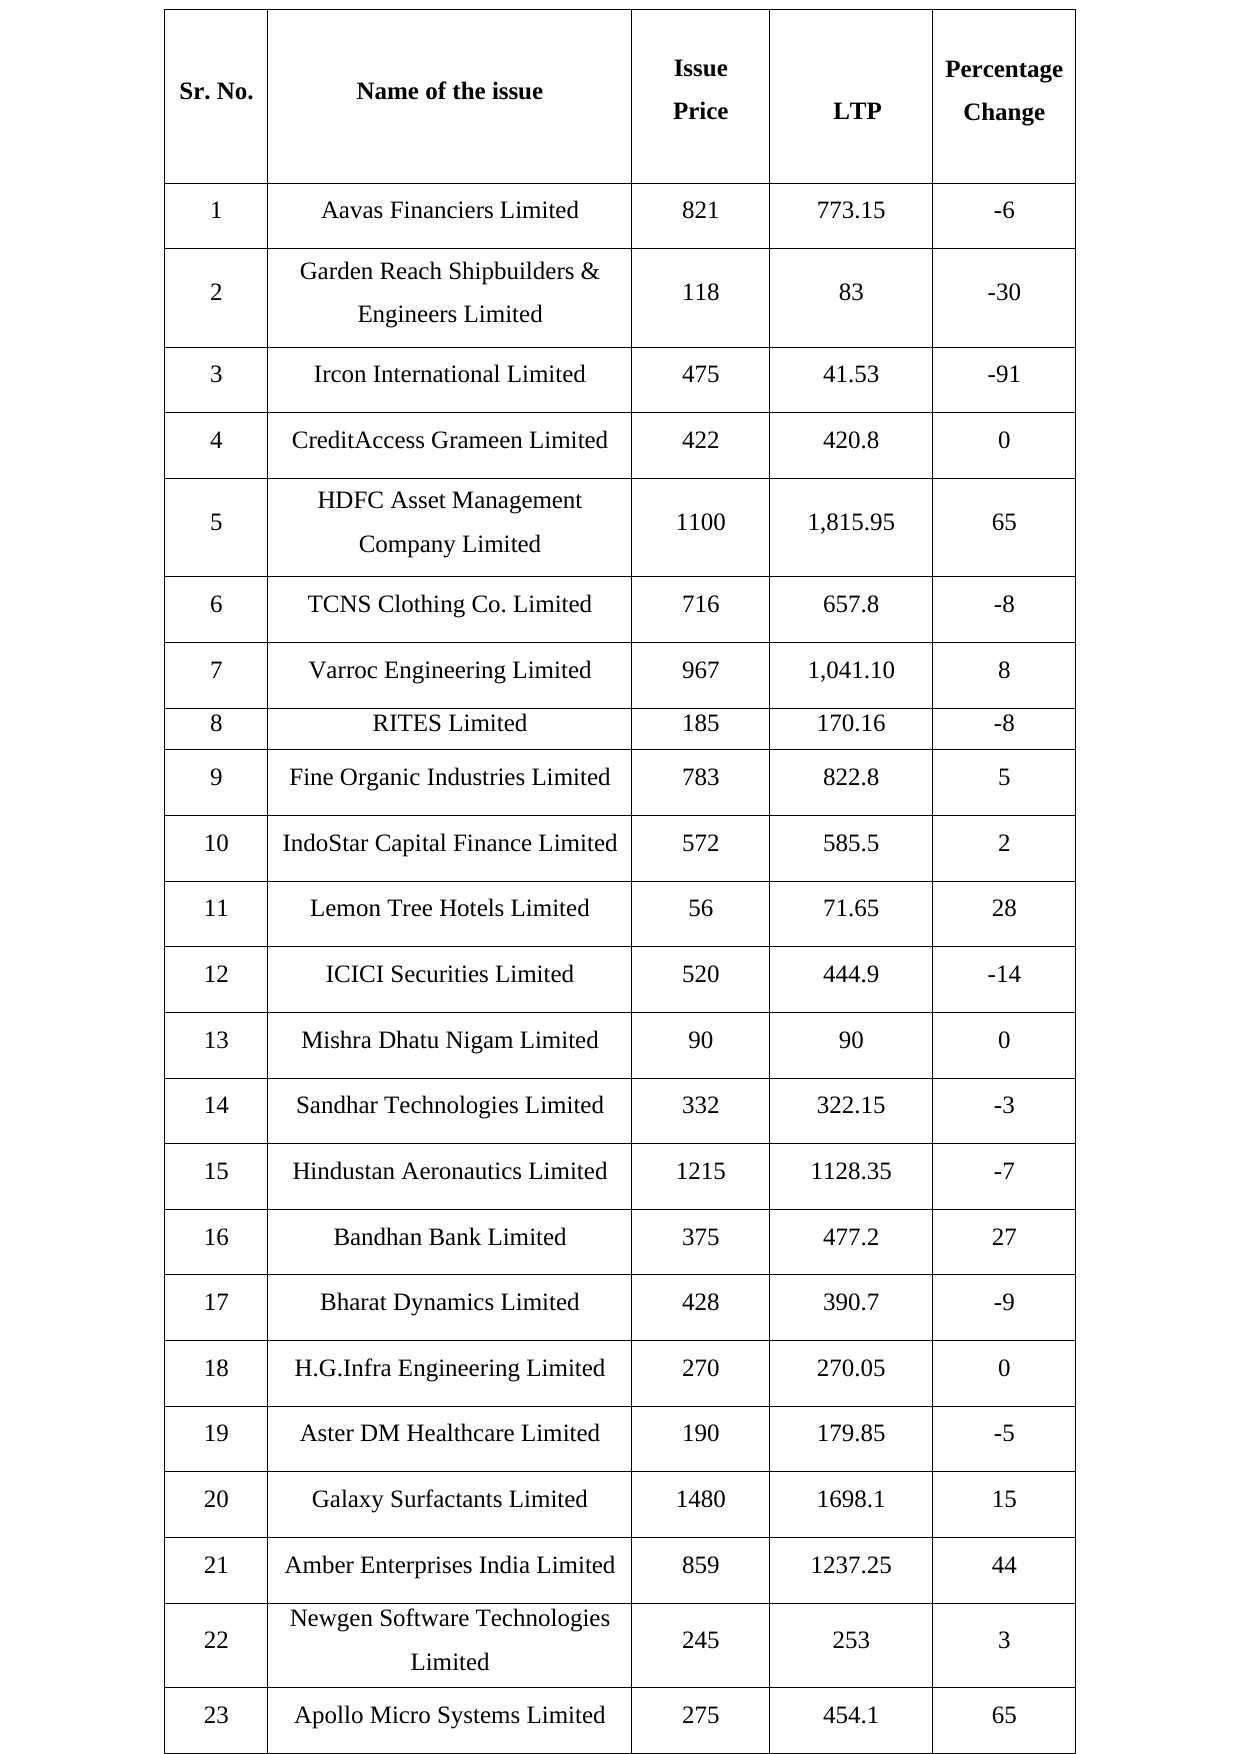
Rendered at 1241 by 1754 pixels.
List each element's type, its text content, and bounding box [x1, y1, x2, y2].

table_cell Mishra Dhatu Nigam Limited [268, 1013, 631, 1077]
table_cell 83 [770, 249, 932, 347]
table_cell 967 [632, 643, 769, 707]
table_cell 783 [632, 750, 769, 815]
table_cell Garden Reach Shipbuilders & Engineers Limited [268, 249, 631, 347]
table_cell 56 [632, 882, 769, 946]
table_cell 0 [933, 413, 1075, 478]
table_cell H.G.Infra Engineering Limited [268, 1341, 631, 1406]
table_cell -8 [933, 577, 1075, 642]
table_cell 170.16 [770, 709, 932, 749]
table_cell HDFC Asset Management Company Limited [268, 479, 631, 576]
table_cell Apollo Micro Systems Limited [268, 1688, 631, 1753]
table_cell 4 [165, 413, 267, 478]
table_cell 10 [165, 816, 267, 881]
table_cell 477.2 [770, 1210, 932, 1274]
table_cell 21 [165, 1538, 267, 1602]
table_cell IndoStar Capital Finance Limited [268, 816, 631, 881]
table_cell 444.9 [770, 947, 932, 1012]
table_cell -7 [933, 1144, 1075, 1209]
table_cell 12 [165, 947, 267, 1012]
table_cell -6 [933, 184, 1075, 248]
table_cell 2 [165, 249, 267, 347]
table_cell Sandhar Technologies Limited [268, 1079, 631, 1143]
table_cell Aster DM Healthcare Limited [268, 1407, 631, 1471]
table_cell TCNS Clothing Co. Limited [268, 577, 631, 642]
table_cell 275 [632, 1688, 769, 1753]
table_cell 0 [933, 1013, 1075, 1077]
table_header Name of the issue [268, 10, 631, 182]
table_cell 5 [933, 750, 1075, 815]
table_header Sr. No. [165, 10, 267, 182]
table_cell 15 [165, 1144, 267, 1209]
table_cell 71.65 [770, 882, 932, 946]
table_cell 322.15 [770, 1079, 932, 1143]
table_cell 20 [165, 1472, 267, 1537]
table_cell Aavas Financiers Limited [268, 184, 631, 248]
table_cell 90 [632, 1013, 769, 1077]
table_cell Amber Enterprises India Limited [268, 1538, 631, 1602]
table_cell 253 [770, 1604, 932, 1687]
table_cell 3 [165, 348, 267, 412]
table_cell 0 [933, 1341, 1075, 1406]
table_cell 332 [632, 1079, 769, 1143]
table_cell 821 [632, 184, 769, 248]
table_cell -3 [933, 1079, 1075, 1143]
table_cell 185 [632, 709, 769, 749]
table_cell 179.85 [770, 1407, 932, 1471]
table_cell 1698.1 [770, 1472, 932, 1537]
table_cell 859 [632, 1538, 769, 1602]
table_cell Bharat Dynamics Limited [268, 1275, 631, 1340]
table_cell 585.5 [770, 816, 932, 881]
table_cell -9 [933, 1275, 1075, 1340]
table_cell 572 [632, 816, 769, 881]
table_cell 44 [933, 1538, 1075, 1602]
table_cell -30 [933, 249, 1075, 347]
table_cell 2 [933, 816, 1075, 881]
table_cell -14 [933, 947, 1075, 1012]
table_cell 1100 [632, 479, 769, 576]
table_cell 454.1 [770, 1688, 932, 1753]
table_cell -91 [933, 348, 1075, 412]
table_cell 19 [165, 1407, 267, 1471]
table_cell 1 [165, 184, 267, 248]
table_cell 16 [165, 1210, 267, 1274]
table_cell 1,041.10 [770, 643, 932, 707]
table_header Issue Price [632, 10, 769, 182]
table_cell 27 [933, 1210, 1075, 1274]
table_cell -8 [933, 709, 1075, 749]
table_cell 8 [165, 709, 267, 749]
table_cell 17 [165, 1275, 267, 1340]
table_header LTP [770, 10, 932, 182]
table_cell 1128.35 [770, 1144, 932, 1209]
table_cell 1,815.95 [770, 479, 932, 576]
table_cell 90 [770, 1013, 932, 1077]
table_cell 270.05 [770, 1341, 932, 1406]
table_cell Galaxy Surfactants Limited [268, 1472, 631, 1537]
table_cell 6 [165, 577, 267, 642]
table_cell 14 [165, 1079, 267, 1143]
table_cell 8 [933, 643, 1075, 707]
table_cell 22 [165, 1604, 267, 1687]
table_cell 11 [165, 882, 267, 946]
table_cell Varroc Engineering Limited [268, 643, 631, 707]
table_cell 23 [165, 1688, 267, 1753]
table_cell 375 [632, 1210, 769, 1274]
table_cell 28 [933, 882, 1075, 946]
table_cell -5 [933, 1407, 1075, 1471]
table_cell 1215 [632, 1144, 769, 1209]
table_cell 41.53 [770, 348, 932, 412]
table_cell 428 [632, 1275, 769, 1340]
table_cell 13 [165, 1013, 267, 1077]
table_cell 1237.25 [770, 1538, 932, 1602]
table_cell CreditAccess Grameen Limited [268, 413, 631, 478]
table_cell Fine Organic Industries Limited [268, 750, 631, 815]
table_cell 65 [933, 479, 1075, 576]
table_cell 1480 [632, 1472, 769, 1537]
table_cell 270 [632, 1341, 769, 1406]
table_cell 245 [632, 1604, 769, 1687]
table_cell RITES Limited [268, 709, 631, 749]
table_cell 422 [632, 413, 769, 478]
table_cell 420.8 [770, 413, 932, 478]
table_cell 3 [933, 1604, 1075, 1687]
table_cell 7 [165, 643, 267, 707]
table_cell 773.15 [770, 184, 932, 248]
table_cell Hindustan Aeronautics Limited [268, 1144, 631, 1209]
table_cell 18 [165, 1341, 267, 1406]
table_cell 657.8 [770, 577, 932, 642]
table_cell Newgen Software Technologies Limited [268, 1604, 631, 1687]
table_cell 9 [165, 750, 267, 815]
table_cell 475 [632, 348, 769, 412]
table_cell Bandhan Bank Limited [268, 1210, 631, 1274]
table_cell 65 [933, 1688, 1075, 1753]
table_cell 118 [632, 249, 769, 347]
table_cell Lemon Tree Hotels Limited [268, 882, 631, 946]
table_cell 822.8 [770, 750, 932, 815]
table_cell 15 [933, 1472, 1075, 1537]
table_cell 390.7 [770, 1275, 932, 1340]
table_header Percentage Change [933, 10, 1075, 182]
table_cell 520 [632, 947, 769, 1012]
table_cell 5 [165, 479, 267, 576]
table_cell Ircon International Limited [268, 348, 631, 412]
table_cell ICICI Securities Limited [268, 947, 631, 1012]
table_cell 190 [632, 1407, 769, 1471]
table_cell 716 [632, 577, 769, 642]
